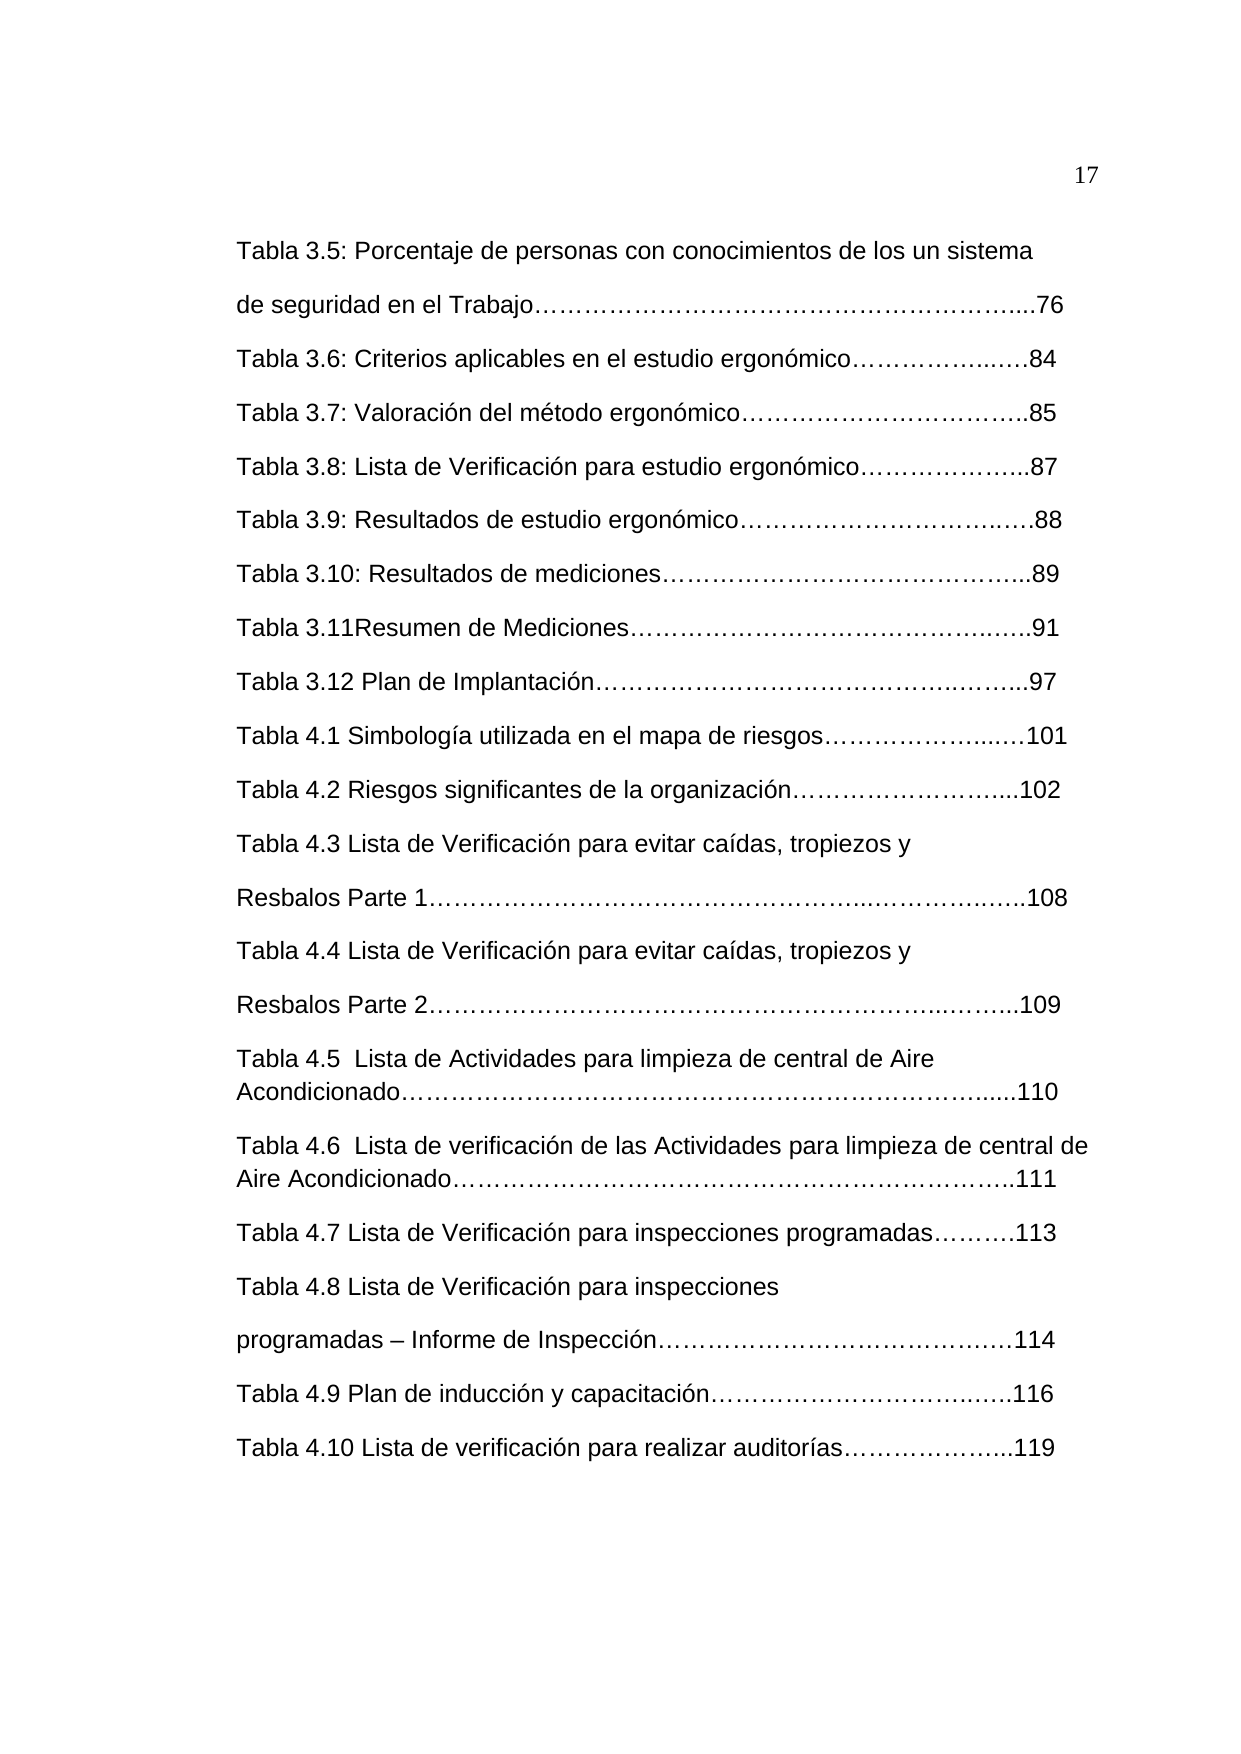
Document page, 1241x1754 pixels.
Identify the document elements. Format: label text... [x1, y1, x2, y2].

text Tabla 3.10: Resultados de mediciones……………………………………...89 [236, 559, 1098, 588]
text Tabla 4.2 Riesgos significantes de la organización……………………....102 [236, 775, 1098, 803]
text Tabla 4.9 Plan de inducción y capacitación…………………………..…..116 [236, 1379, 1098, 1408]
text de seguridad en el Trabajo…………………………………………………....76 [236, 290, 1098, 319]
text Tabla 3.7: Valoración del método ergonómico……………………………..85 [236, 398, 1098, 427]
text Tabla 4.3 Lista de Verificación para evitar caídas, tropiezos y [236, 829, 1098, 857]
text Tabla 4.8 Lista de Verificación para inspecciones [236, 1272, 1098, 1300]
text Resbalos Parte 2……………………………………………………...……...109 [236, 990, 1098, 1019]
text programadas – Informe de Inspección………………………………….…114 [236, 1326, 1098, 1354]
text Tabla 4.4 Lista de Verificación para evitar caídas, tropiezos y [236, 936, 1098, 965]
text Tabla 3.9: Resultados de estudio ergonómico…………………………..….88 [236, 506, 1098, 534]
text Tabla 3.8: Lista de Verificación para estudio ergonómico………………...87 [236, 452, 1098, 480]
text Tabla 3.6: Criterios aplicables en el estudio ergonómico……………...….84 [236, 344, 1098, 373]
text Tabla 4.7 Lista de Verificación para inspecciones programadas……….113 [236, 1218, 1098, 1247]
text Tabla 3.12 Plan de Implantación……………………………………..……...97 [236, 667, 1098, 696]
text Tabla 4.6 Lista de verificación de las Actividades para limpieza de central de Aire Acondicionado…………………………………………………………..111 [236, 1131, 1098, 1193]
text Tabla 3.5: Porcentaje de personas con conocimientos de los un sistema [236, 236, 1098, 265]
text Resbalos Parte 1……………………………………………...…………..…..108 [236, 882, 1098, 911]
text Tabla 4.5 Lista de Actividades para limpieza de central de Aire Acondicionado……………………………………………………………......110 [236, 1044, 1098, 1106]
text Tabla 3.11Resumen de Mediciones……………………………………..…..91 [236, 613, 1098, 642]
text Tabla 4.10 Lista de verificación para realizar auditorías………………...119 [236, 1433, 1098, 1462]
text Tabla 4.1 Simbología utilizada en el mapa de riesgos………………....…101 [236, 721, 1098, 750]
